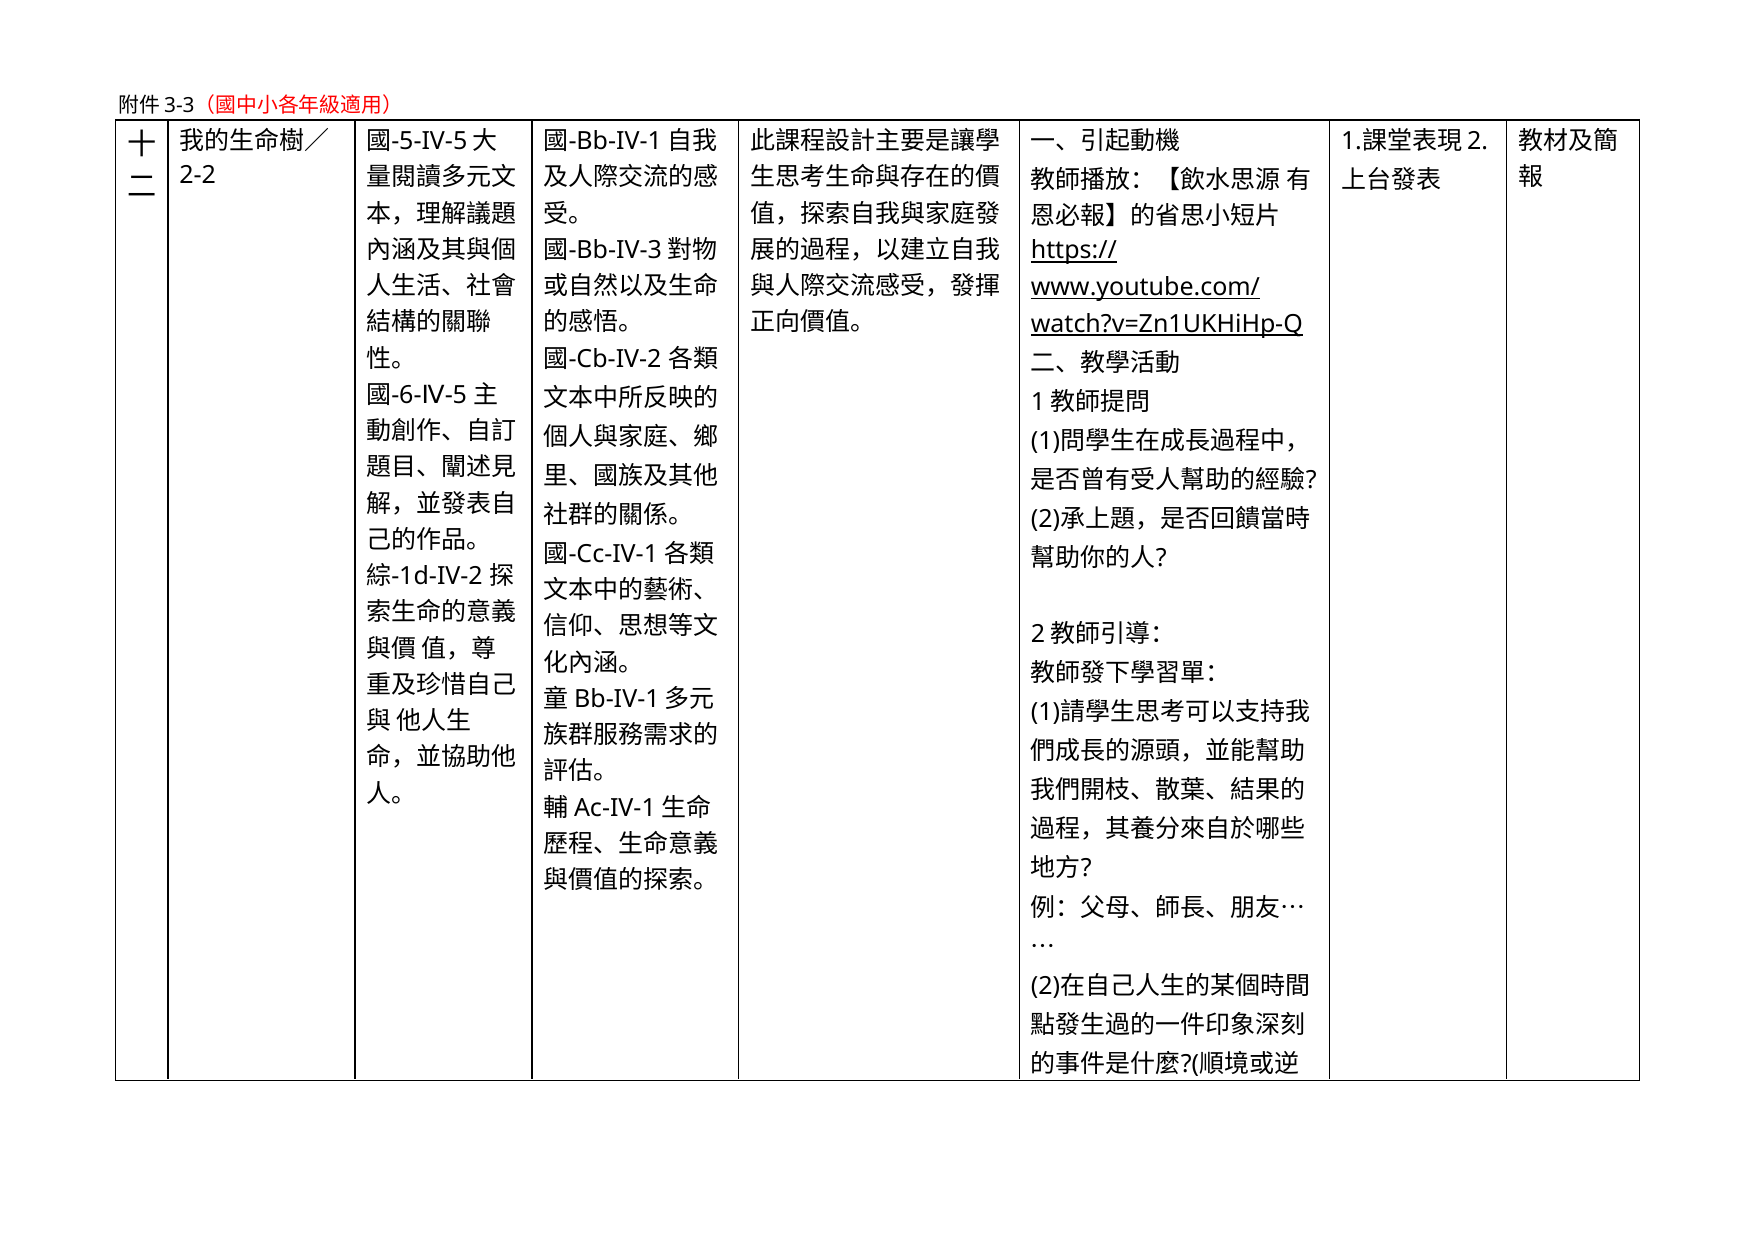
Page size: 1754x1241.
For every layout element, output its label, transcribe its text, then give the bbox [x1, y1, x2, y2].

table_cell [1020, 121, 1329, 1079]
table_cell 1.課堂表現2.上台發表 [1330, 121, 1506, 1079]
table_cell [356, 121, 531, 1079]
table_cell 十二 [116, 121, 167, 1079]
table_cell 教材及簡報 [1507, 121, 1639, 1079]
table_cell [739, 121, 1019, 1079]
table_cell 我的生命樹／2-2 [169, 121, 354, 1079]
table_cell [533, 121, 738, 1079]
